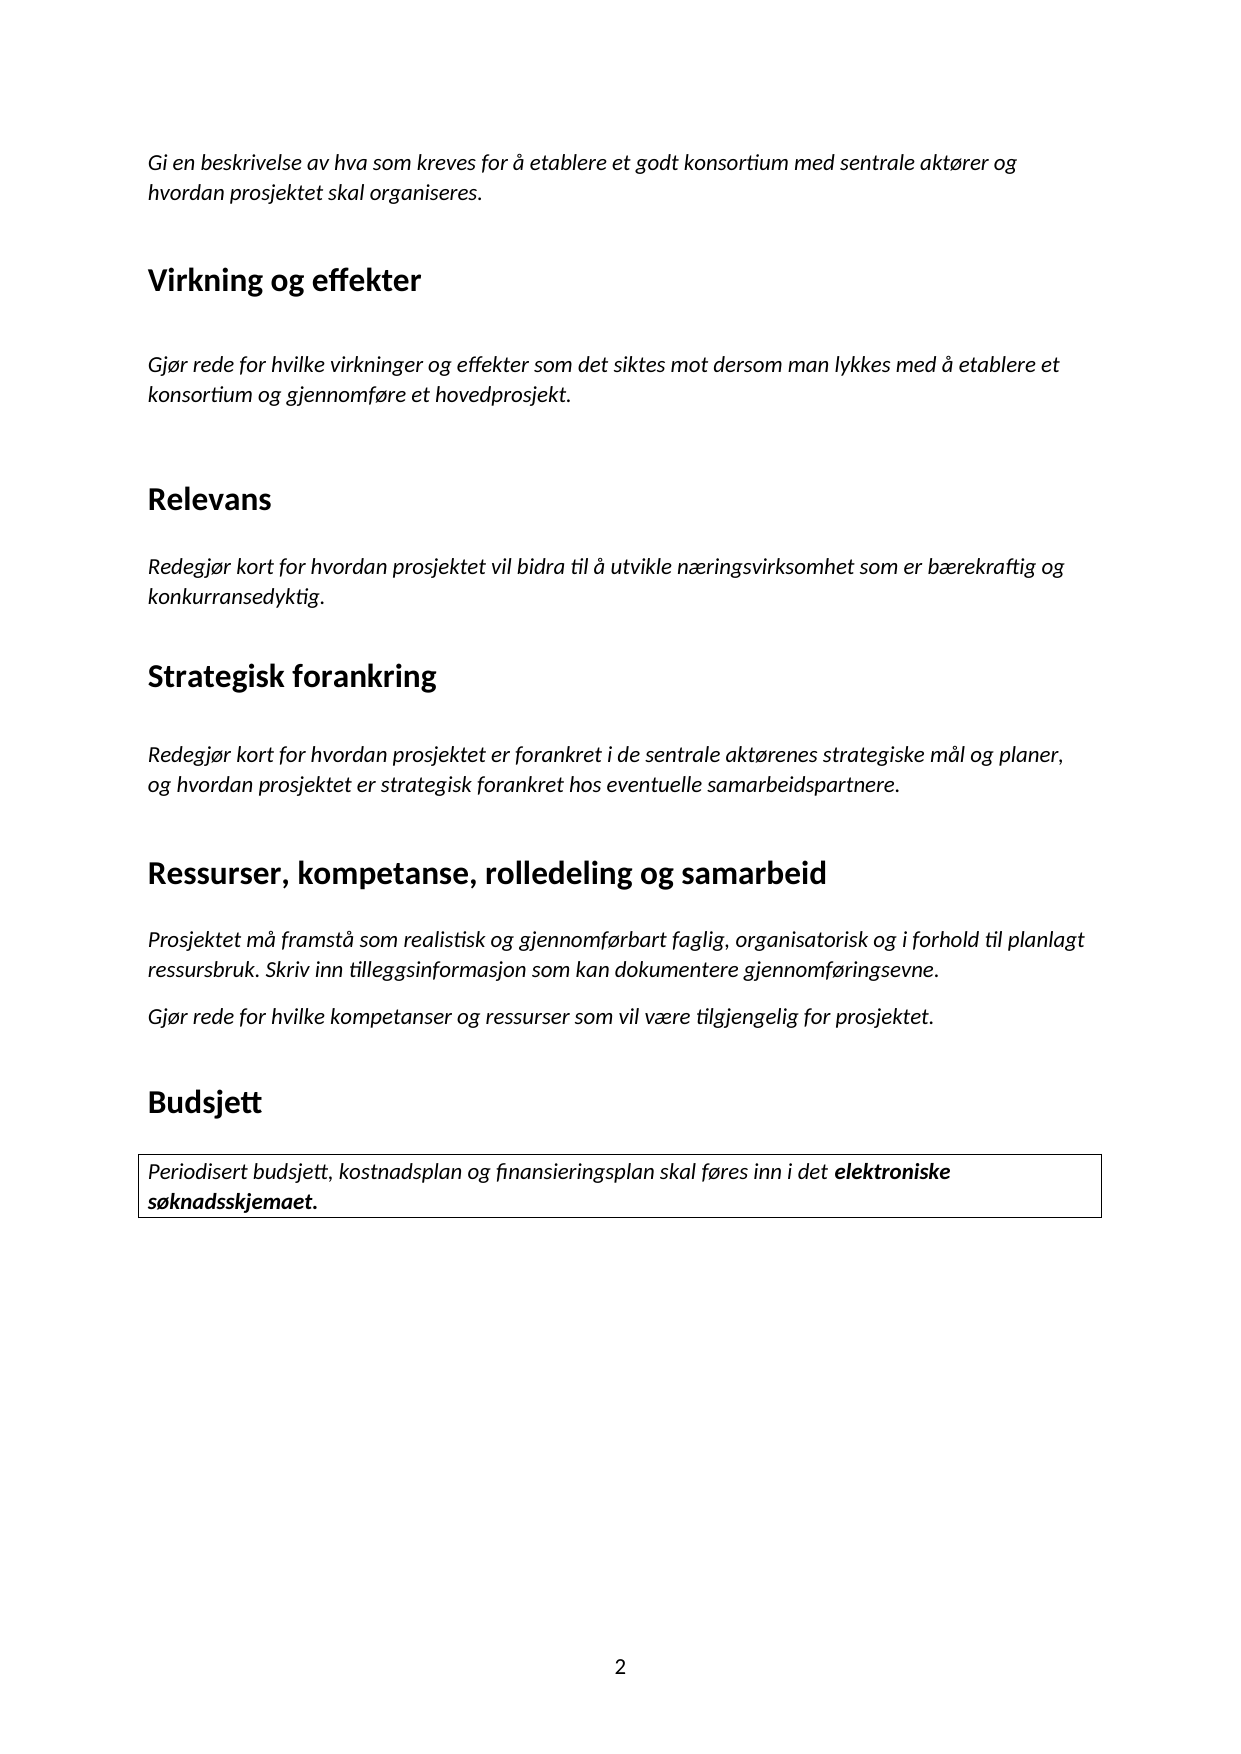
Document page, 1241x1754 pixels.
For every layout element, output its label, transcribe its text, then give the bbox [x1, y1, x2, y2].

text Virkning og effekter [148, 259, 1092, 300]
text Redegjør kort for hvordan prosjektet er forankret i de sentrale aktørenes strategiske mål og planer, og hvordan prosjektet er strategisk forankret hos eventuelle samarbeidspartnere. [148, 740, 1092, 798]
text Gi en beskrivelse av hva som kreves for å etablere et godt konsortium med sentrale aktører og hvordan prosjektet skal organiseres. [148, 148, 1092, 236]
text Gjør rede for hvilke kompetanser og ressurser som vil være tilgjengelig for prosjektet. [148, 1002, 1092, 1030]
text Strategisk forankring [148, 633, 1092, 726]
text Ressurser, kompetanse, rolledeling og samarbeid [148, 852, 1092, 923]
text Gjør rede for hvilke virkninger og effekter som det siktes mot dersom man lykkes med å etablere et konsortium og gjennomføre et hovedprosjekt. [148, 350, 1092, 408]
text Redegjør kort for hvordan prosjektet vil bidra til å utvikle næringsvirksomhet som er bærekraftig og konkurransedyktig. [148, 522, 1092, 611]
text Relevans [148, 478, 1092, 519]
text Periodisert budsjett, kostnadsplan og finansieringsplan skal føres inn i det elektroniske søknadsskjemaet. [139, 1155, 1101, 1217]
text Budsjett [148, 1081, 1092, 1152]
text Prosjektet må framstå som realistisk og gjennomførbart faglig, organisatorisk og i forhold til planlagt ressursbruk. Skriv inn tilleggsinformasjon som kan dokumentere gjennomføringsevne. [148, 925, 1092, 983]
